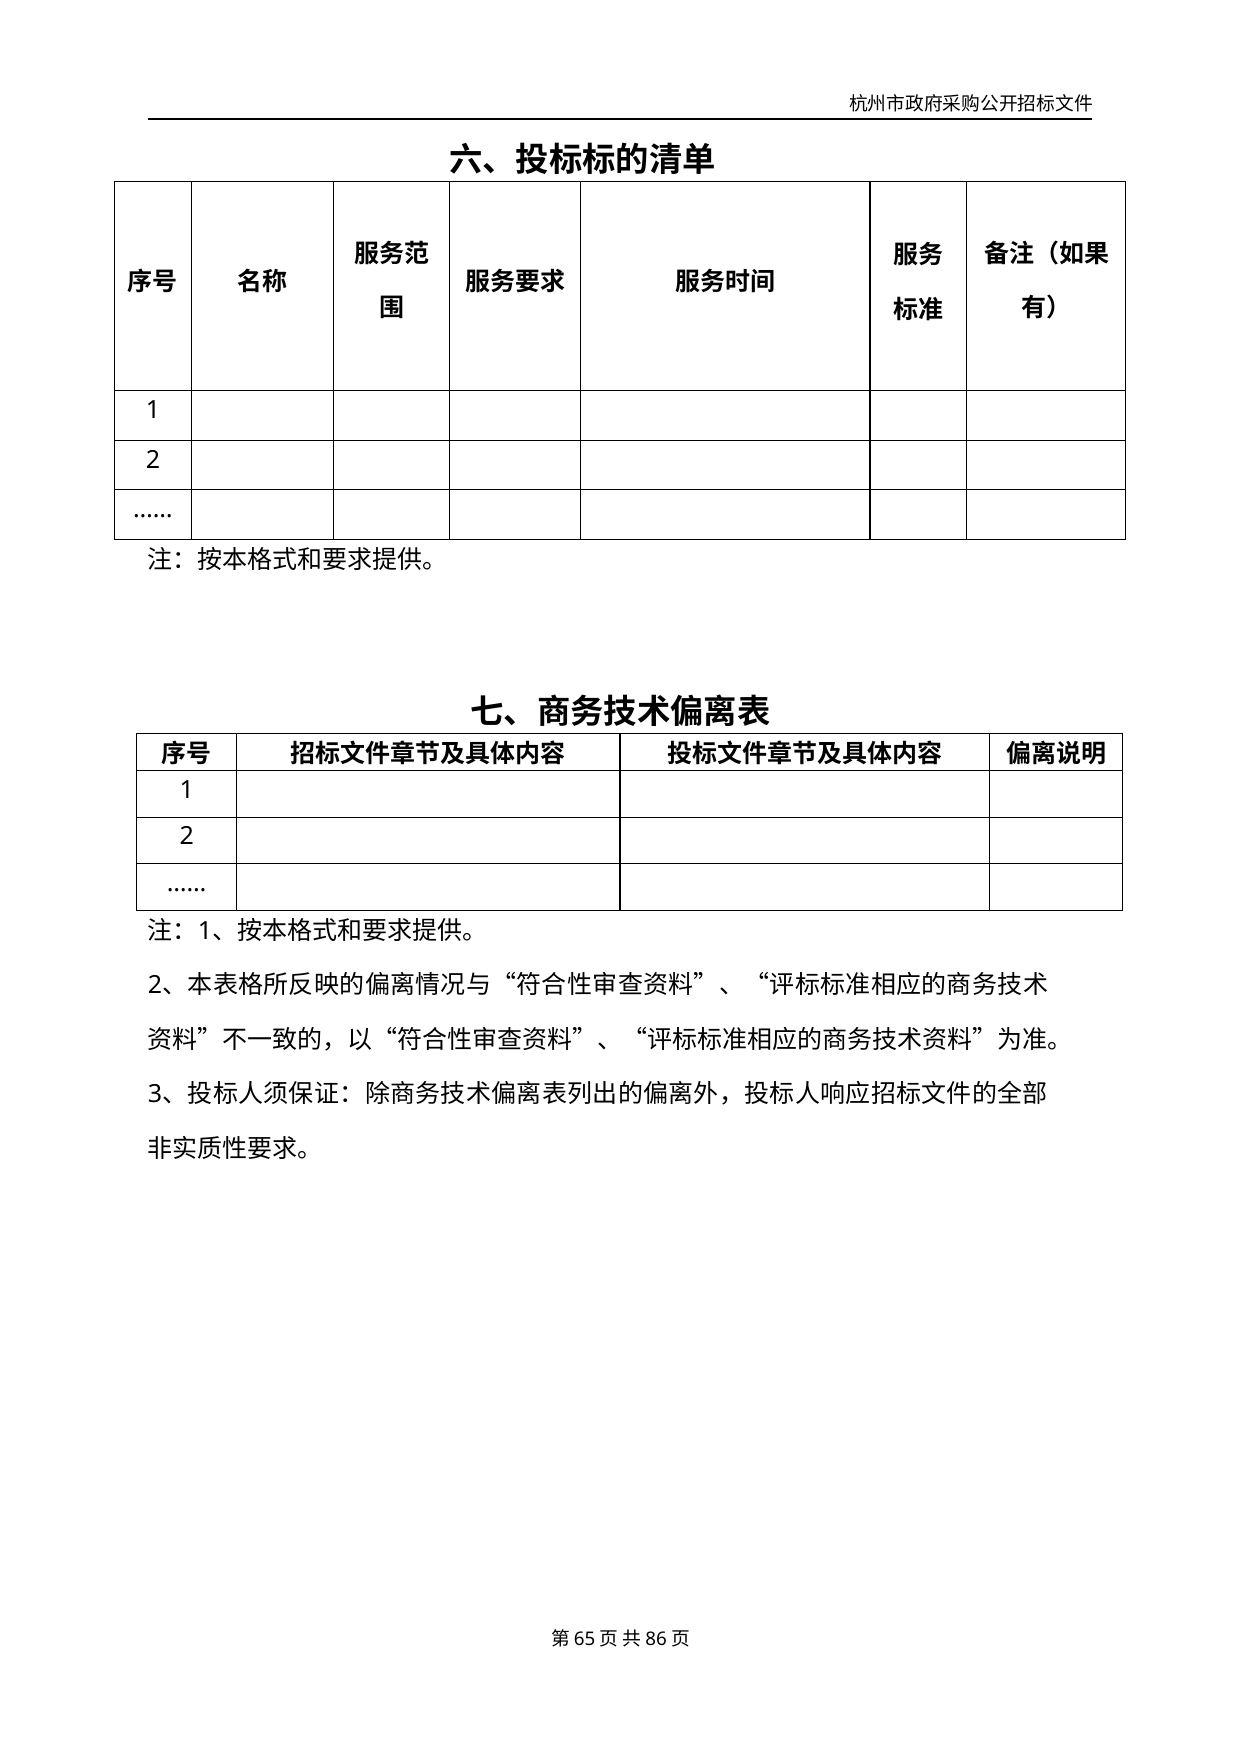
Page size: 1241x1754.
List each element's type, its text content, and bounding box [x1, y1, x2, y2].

table_header 服务时间 [581, 182, 869, 390]
table_cell [237, 818, 619, 863]
table_cell [237, 864, 619, 909]
table_cell [621, 771, 989, 817]
table_cell [990, 818, 1122, 863]
table_cell [581, 490, 869, 538]
table_header 序号 [137, 734, 236, 770]
table_header 名称 [192, 182, 333, 390]
table_header 备注（如果有） [967, 182, 1125, 390]
table_cell [871, 490, 966, 538]
table_cell [581, 391, 869, 440]
table_cell [192, 490, 333, 538]
table_cell [621, 818, 989, 863]
table_cell …… [137, 864, 236, 909]
table_cell [967, 441, 1125, 489]
table_cell [192, 391, 333, 440]
table_cell [581, 441, 869, 489]
table_header 服务范围 [334, 182, 449, 390]
text 注：1、按本格式和要求提供。 [148, 911, 1049, 947]
table_cell [334, 490, 449, 538]
table_cell [450, 391, 580, 440]
table_header 偏离说明 [990, 734, 1122, 770]
text 注：按本格式和要求提供。 [148, 540, 1049, 576]
text 七、商务技术偏离表 [148, 685, 1092, 733]
table_cell [450, 490, 580, 538]
table_header 序号 [115, 182, 191, 390]
table_cell [871, 391, 966, 440]
table_cell 2 [137, 818, 236, 863]
table_cell [967, 391, 1125, 440]
table_cell [871, 441, 966, 489]
table_cell [192, 441, 333, 489]
table_cell [334, 441, 449, 489]
table_cell [237, 771, 619, 817]
table_cell [990, 864, 1122, 909]
text 2、本表格所反映的偏离情况与“符合性审查资料”、“评标标准相应的商务技术资料”不一致的，以“符合性审查资料”、“评标标准相应的商务技术资料”为准。 [148, 965, 1049, 1056]
table_cell [621, 864, 989, 909]
table_cell …… [115, 490, 191, 538]
table_header 服务要求 [450, 182, 580, 390]
table_cell [450, 441, 580, 489]
table_header 服务标准 [871, 182, 966, 390]
table_header 招标文件章节及具体内容 [237, 734, 619, 770]
text 六、投标标的清单 [148, 133, 1092, 181]
table_cell 2 [115, 441, 191, 489]
table_cell 1 [137, 771, 236, 817]
table_cell [334, 391, 449, 440]
text 3、投标人须保证：除商务技术偏离表列出的偏离外，投标人响应招标文件的全部非实质性要求。 [148, 1074, 1049, 1164]
table_cell [990, 771, 1122, 817]
table_cell 1 [115, 391, 191, 440]
table_header 投标文件章节及具体内容 [621, 734, 989, 770]
table_cell [967, 490, 1125, 538]
